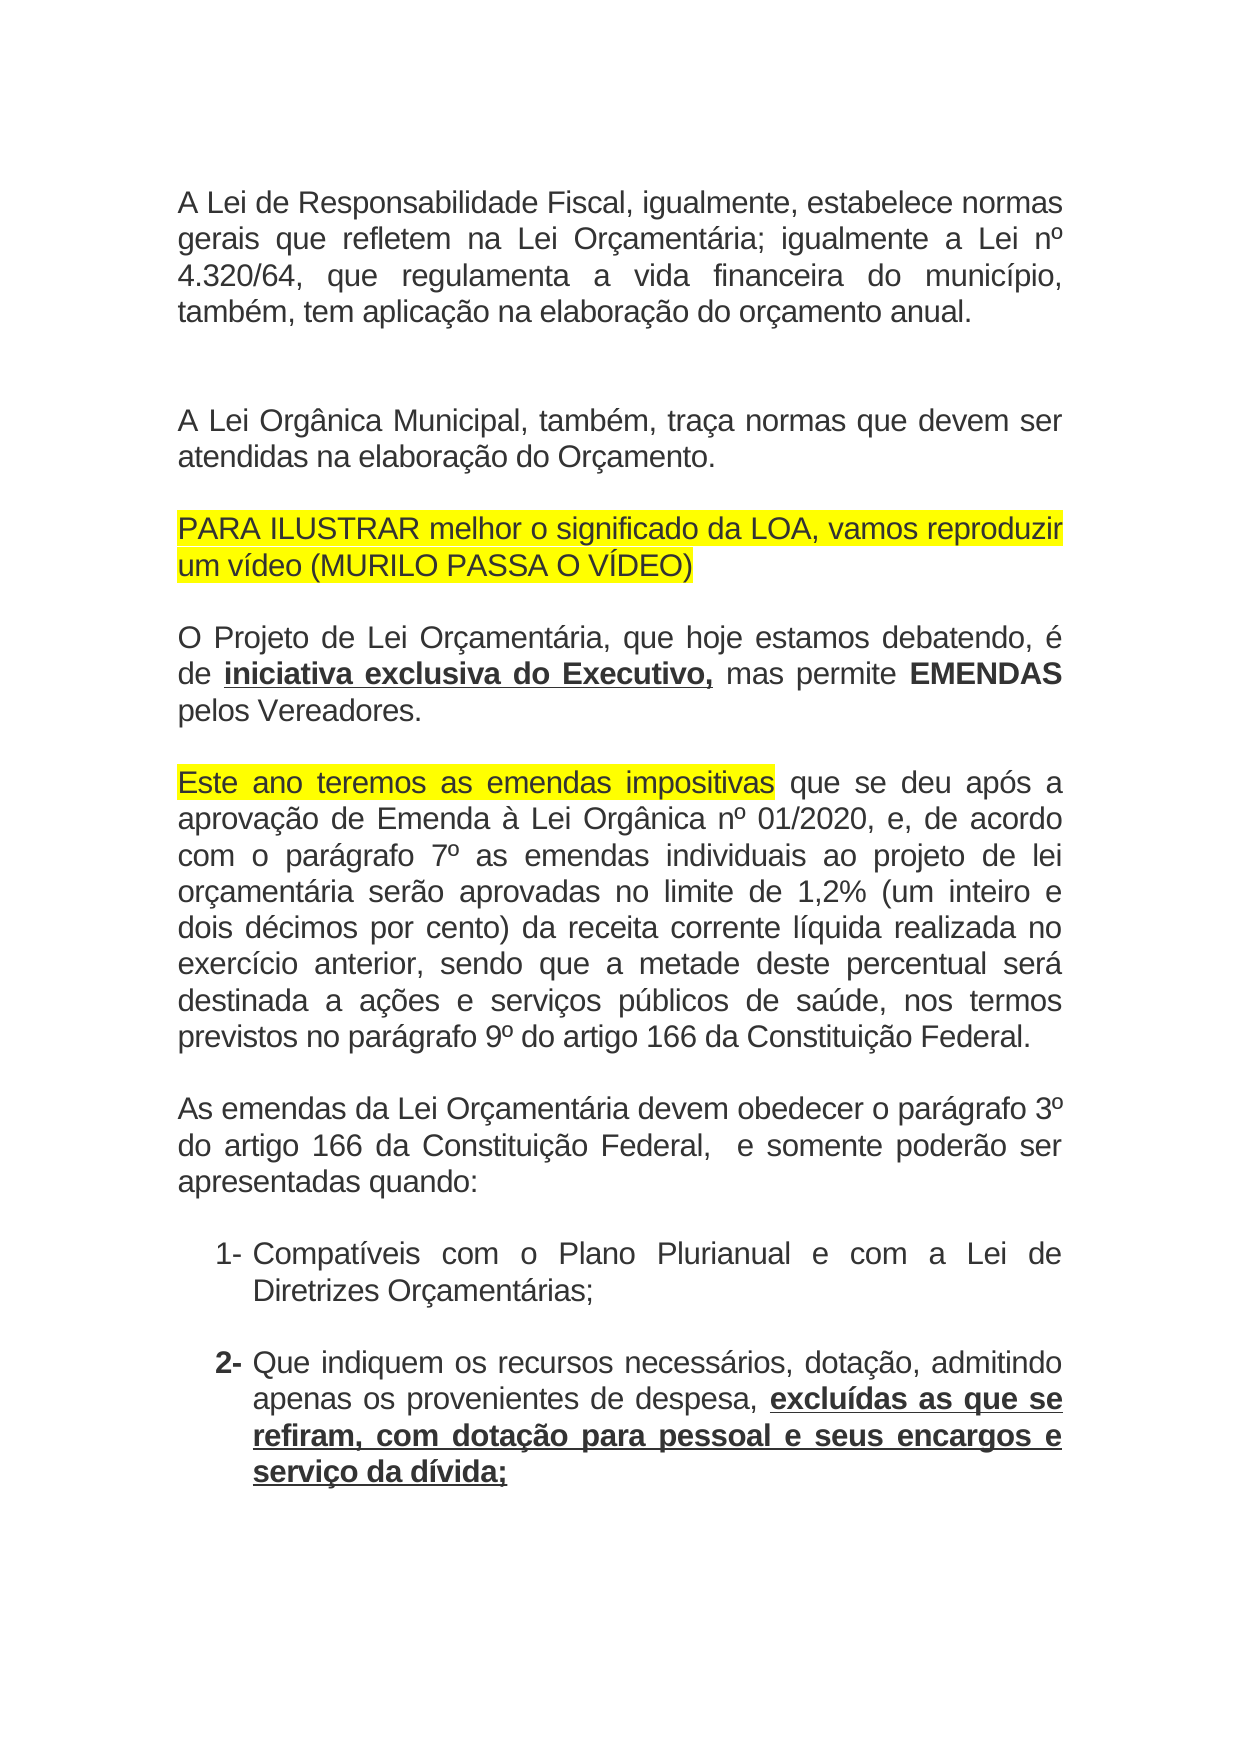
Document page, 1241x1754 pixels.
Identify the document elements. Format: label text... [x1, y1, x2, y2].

text A Lei Orgânica Municipal, também, traça normas que devem ser atendidas na elaboração do Orçamento. [177, 401, 1063, 474]
text PARA ILUSTRAR melhor o significado da LOA, vamos reproduzir um vídeo (MURILO PASSA O VÍDEO) [177, 546, 1063, 583]
list Compatíveis com o Plano Plurianual e com a Lei de Diretrizes Orçamentárias; [215, 1235, 1063, 1308]
text Este ano teremos as emendas impositivas que se deu após a aprovação de Emenda à Lei Orgânica nº 01/2020, e, de acordo com o parágrafo 7º as emendas individuais ao projeto de lei orçamentária serão aprovadas no limite de 1,2% (um inteiro e dois décimos por cento) da receita corrente líquida realizada no exercício anterior, sendo que a metade deste percentual será destinada a ações e serviços públicos de saúde, nos termos previstos no parágrafo 9º do artigo 166 da Constituição Federal. [177, 764, 1063, 1054]
text A Lei de Responsabilidade Fiscal, igualmente, estabelece normas gerais que refletem na Lei Orçamentária; igualmente a Lei nº 4.320/64, que regulamenta a vida financeira do município, também, tem aplicação na elaboração do orçamento anual. [177, 184, 1063, 329]
list Que indiquem os recursos necessários, dotação, admitindo apenas os provenientes de despesa, excluídas as que se refiram, com dotação para pessoal e seus encargos e serviço da dívida; [215, 1344, 1063, 1489]
text O Projeto de Lei Orçamentária, que hoje estamos debatendo, é de iniciativa exclusiva do Executivo, mas permite EMENDAS pelos Vereadores. [177, 619, 1063, 728]
text As emendas da Lei Orçamentária devem obedecer o parágrafo 3º do artigo 166 da Constituição Federal, e somente poderão ser apresentadas quando: [177, 1090, 1063, 1199]
